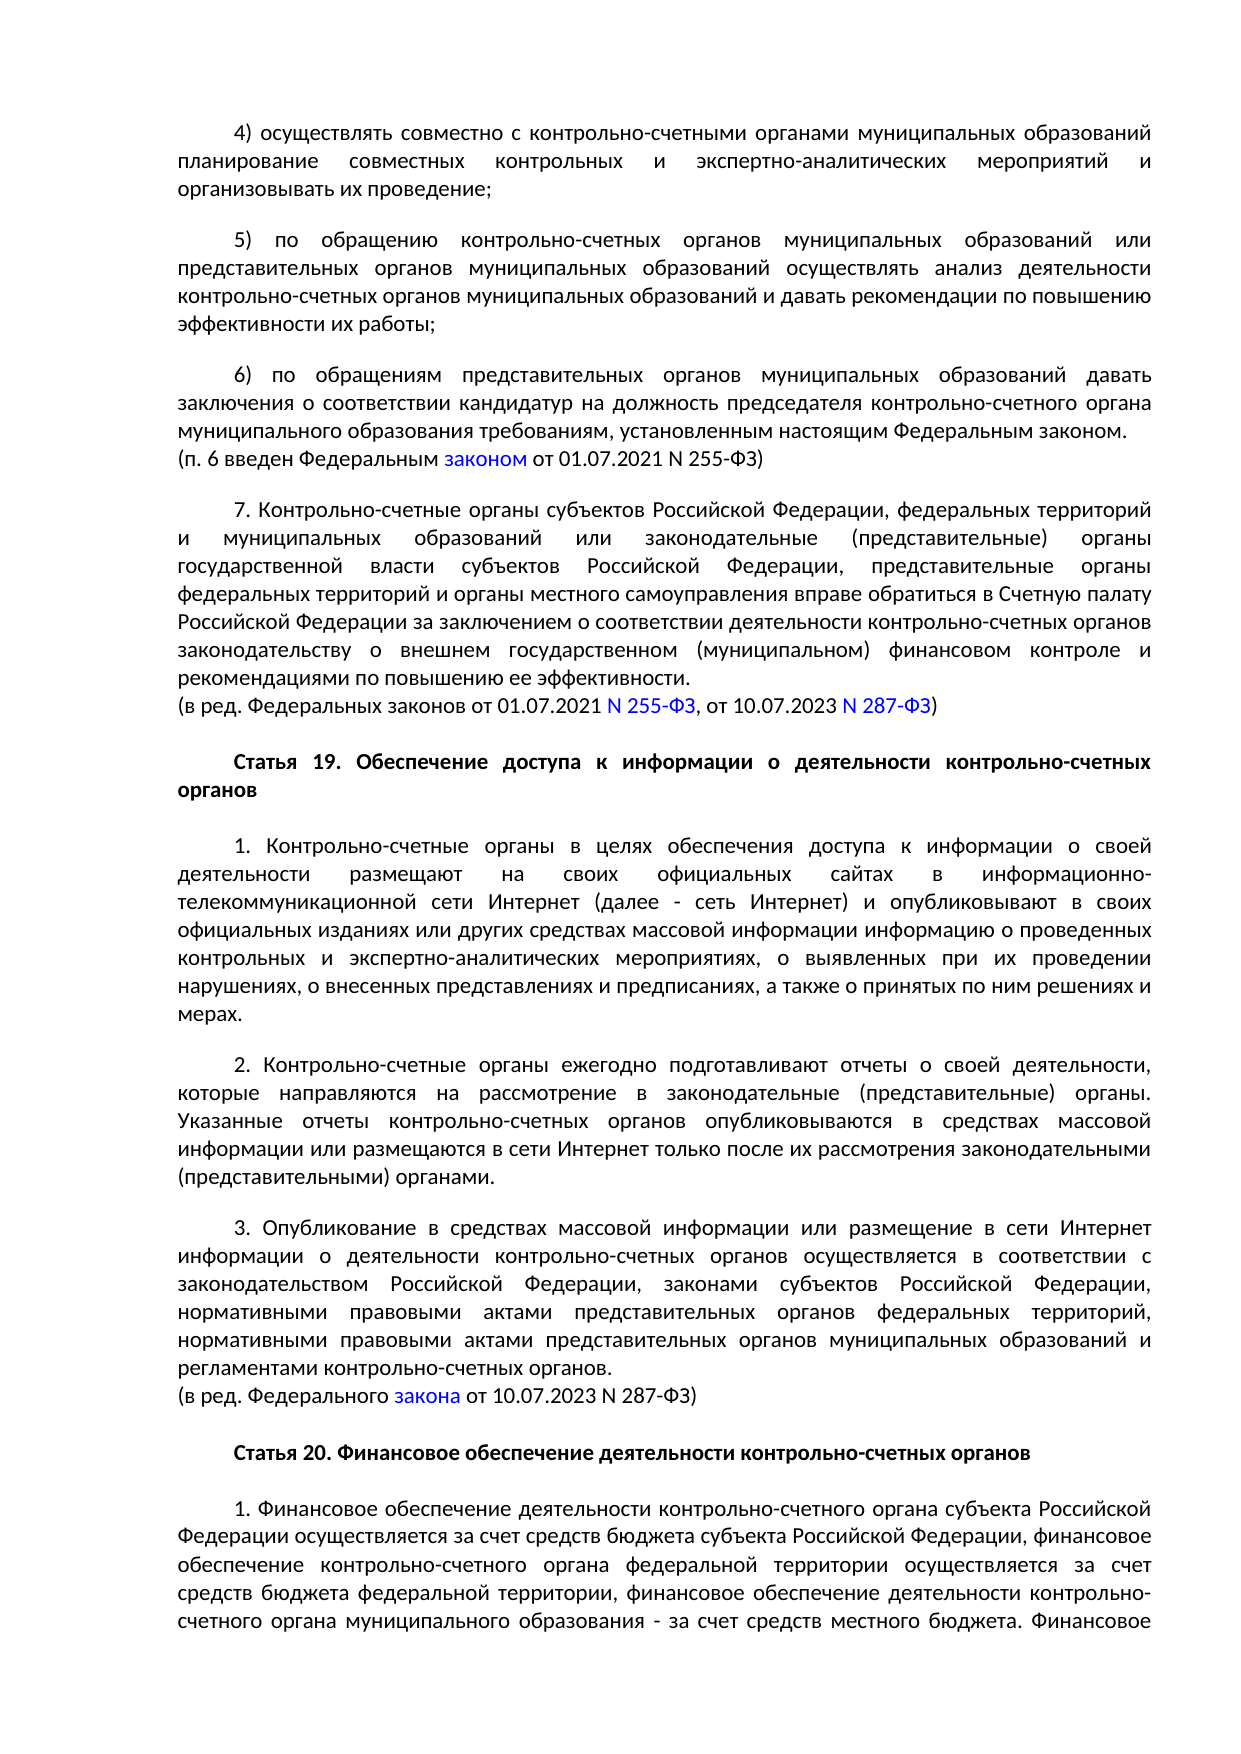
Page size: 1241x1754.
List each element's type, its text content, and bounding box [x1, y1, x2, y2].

text 6) по обращениям представительных органов муниципальных образований давать заключения о соответствии кандидатур на должность председателя контрольно-счетного органа муниципального образования требованиям, установленным настоящим Федеральным законом. [177, 360, 1152, 444]
text 4) осуществлять совместно с контрольно-счетными органами муниципальных образований планирование совместных контрольных и экспертно-аналитических мероприятий и организовывать их проведение; [177, 118, 1152, 202]
text 5) по обращению контрольно-счетных органов муниципальных образований или представительных органов муниципальных образований осуществлять анализ деятельности контрольно-счетных органов муниципальных образований и давать рекомендации по повышению эффективности их работы; [177, 225, 1152, 337]
text (в ред. Федеральных законов от 01.07.2021 N 255-ФЗ, от 10.07.2023 N 287-ФЗ) [177, 691, 1152, 719]
text 7. Контрольно-счетные органы субъектов Российской Федерации, федеральных территорий и муниципальных образований или законодательные (представительные) органы государственной власти субъектов Российской Федерации, представительные органы федеральных территорий и органы местного самоуправления вправе обратиться в Счетную палату Российской Федерации за заключением о соответствии деятельности контрольно-счетных органов законодательству о внешнем государственном (муниципальном) финансовом контроле и рекомендациями по повышению ее эффективности. [177, 495, 1152, 691]
text 2. Контрольно-счетные органы ежегодно подготавливают отчеты о своей деятельности, которые направляются на рассмотрение в законодательные (представительные) органы. Указанные отчеты контрольно-счетных органов опубликовываются в средствах массовой информации или размещаются в сети Интернет только после их рассмотрения законодательными (представительными) органами. [177, 1050, 1152, 1191]
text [177, 1494, 1152, 1634]
text 3. Опубликование в средствах массовой информации или размещение в сети Интернет информации о деятельности контрольно-счетных органов осуществляется в соответствии с законодательством Российской Федерации, законами субъектов Российской Федерации, нормативными правовыми актами представительных органов федеральных территорий, нормативными правовыми актами представительных органов муниципальных образований и регламентами контрольно-счетных органов. [177, 1213, 1152, 1382]
text (п. 6 введен Федеральным законом от 01.07.2021 N 255-ФЗ) [177, 444, 1152, 472]
text 1. Контрольно-счетные органы в целях обеспечения доступа к информации о своей деятельности размещают на своих официальных сайтах в информационно-телекоммуникационной сети Интернет (далее - сеть Интернет) и опубликовывают в своих официальных изданиях или других средствах массовой информации информацию о проведенных контрольных и экспертно-аналитических мероприятиях, о выявленных при их проведении нарушениях, о внесенных представлениях и предписаниях, а также о принятых по ним решениях и мерах. [177, 831, 1152, 1027]
title Статья 20. Финансовое обеспечение деятельности контрольно-счетных органов [177, 1438, 1152, 1466]
text (в ред. Федерального закона от 10.07.2023 N 287-ФЗ) [177, 1382, 1152, 1409]
title Статья 19. Обеспечение доступа к информации о деятельности контрольно-счетных органов [177, 747, 1152, 803]
